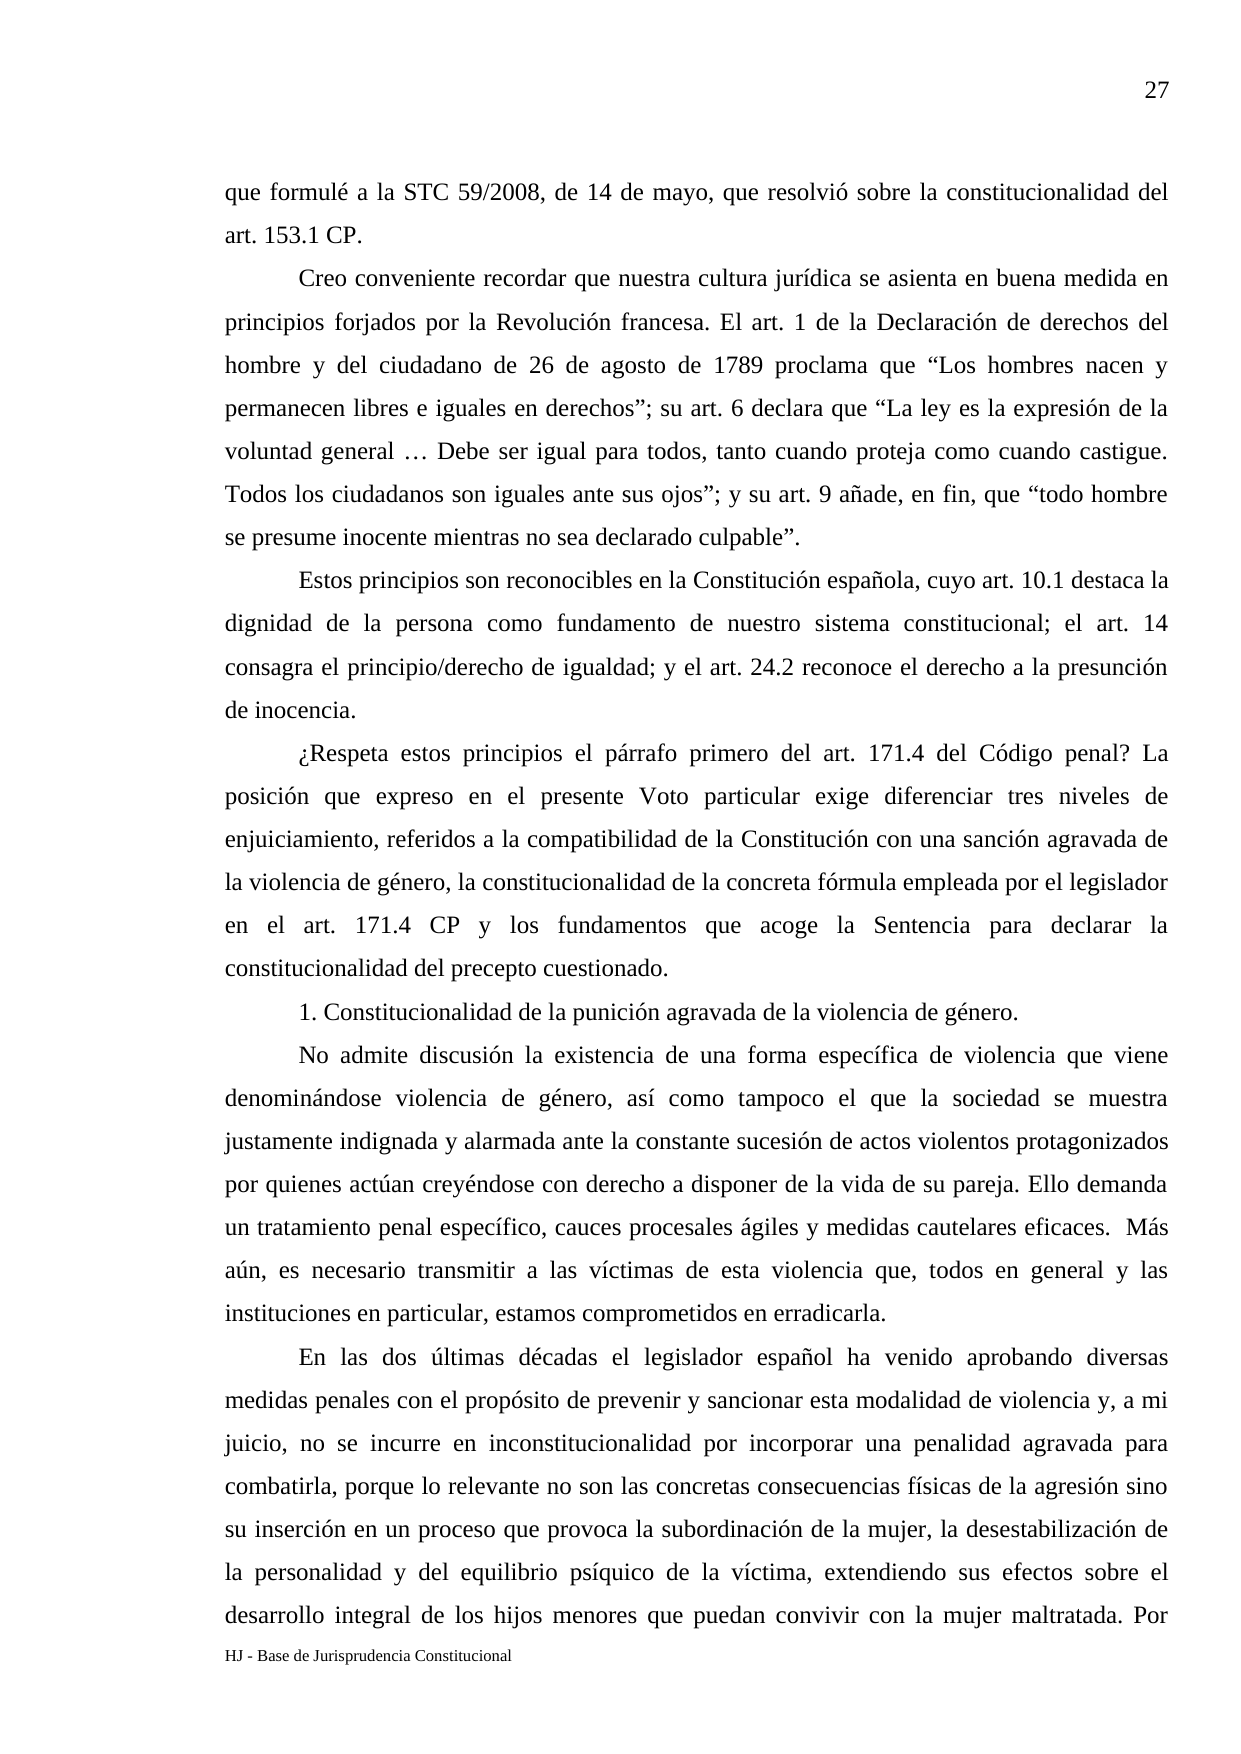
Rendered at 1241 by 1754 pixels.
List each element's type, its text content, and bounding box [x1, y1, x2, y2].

text No admite discusión la existencia de una forma específica de violencia que viene denominándose violencia de género, así como tampoco el que la sociedad se muestra justamente indignada y alarmada ante la constante sucesión de actos violentos protagonizados por quienes actúan creyéndose con derecho a disponer de la vida de su pareja. Ello demanda un tratamiento penal específico, cauces procesales ágiles y medidas cautelares eficaces. Más aún, es necesario transmitir a las víctimas de esta violencia que, todos en general y las instituciones en particular, estamos comprometidos en erradicarla. [224, 1040, 1169, 1327]
text Estos principios son reconocibles en la Constitución española, cuyo art. 10.1 destaca la dignidad de la persona como fundamento de nuestro sistema constitucional; el art. 14 consagra el principio/derecho de igualdad; y el art. 24.2 reconoce el derecho a la presunción de inocencia. [224, 565, 1169, 723]
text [224, 1342, 1169, 1629]
text ¿Respeta estos principios el párrafo primero del art. 171.4 del Código penal? La posición que expreso en el presente Voto particular exige diferenciar tres niveles de enjuiciamiento, referidos a la compatibilidad de la Constitución con una sanción agravada de la violencia de género, la constitucionalidad de la concreta fórmula empleada por el legislador en el art. 171.4 CP y los fundamentos que acoge la Sentencia para declarar la constitucionalidad del precepto cuestionado. [224, 738, 1169, 982]
text Creo conveniente recordar que nuestra cultura jurídica se asienta en buena medida en principios forjados por la Revolución francesa. El art. 1 de la Declaración de derechos del hombre y del ciudadano de 26 de agosto de 1789 proclama que “Los hombres nacen y permanecen libres e iguales en derechos”; su art. 6 declara que “La ley es la expresión de la voluntad general … Debe ser igual para todos, tanto cuando proteja como cuando castigue. Todos los ciudadanos son iguales ante sus ojos”; y su art. 9 añade, en fin, que “todo hombre se presume inocente mientras no sea declarado culpable”. [224, 263, 1169, 551]
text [224, 177, 1169, 249]
text 1. Constitucionalidad de la punición agravada de la violencia de género. [224, 997, 1169, 1025]
